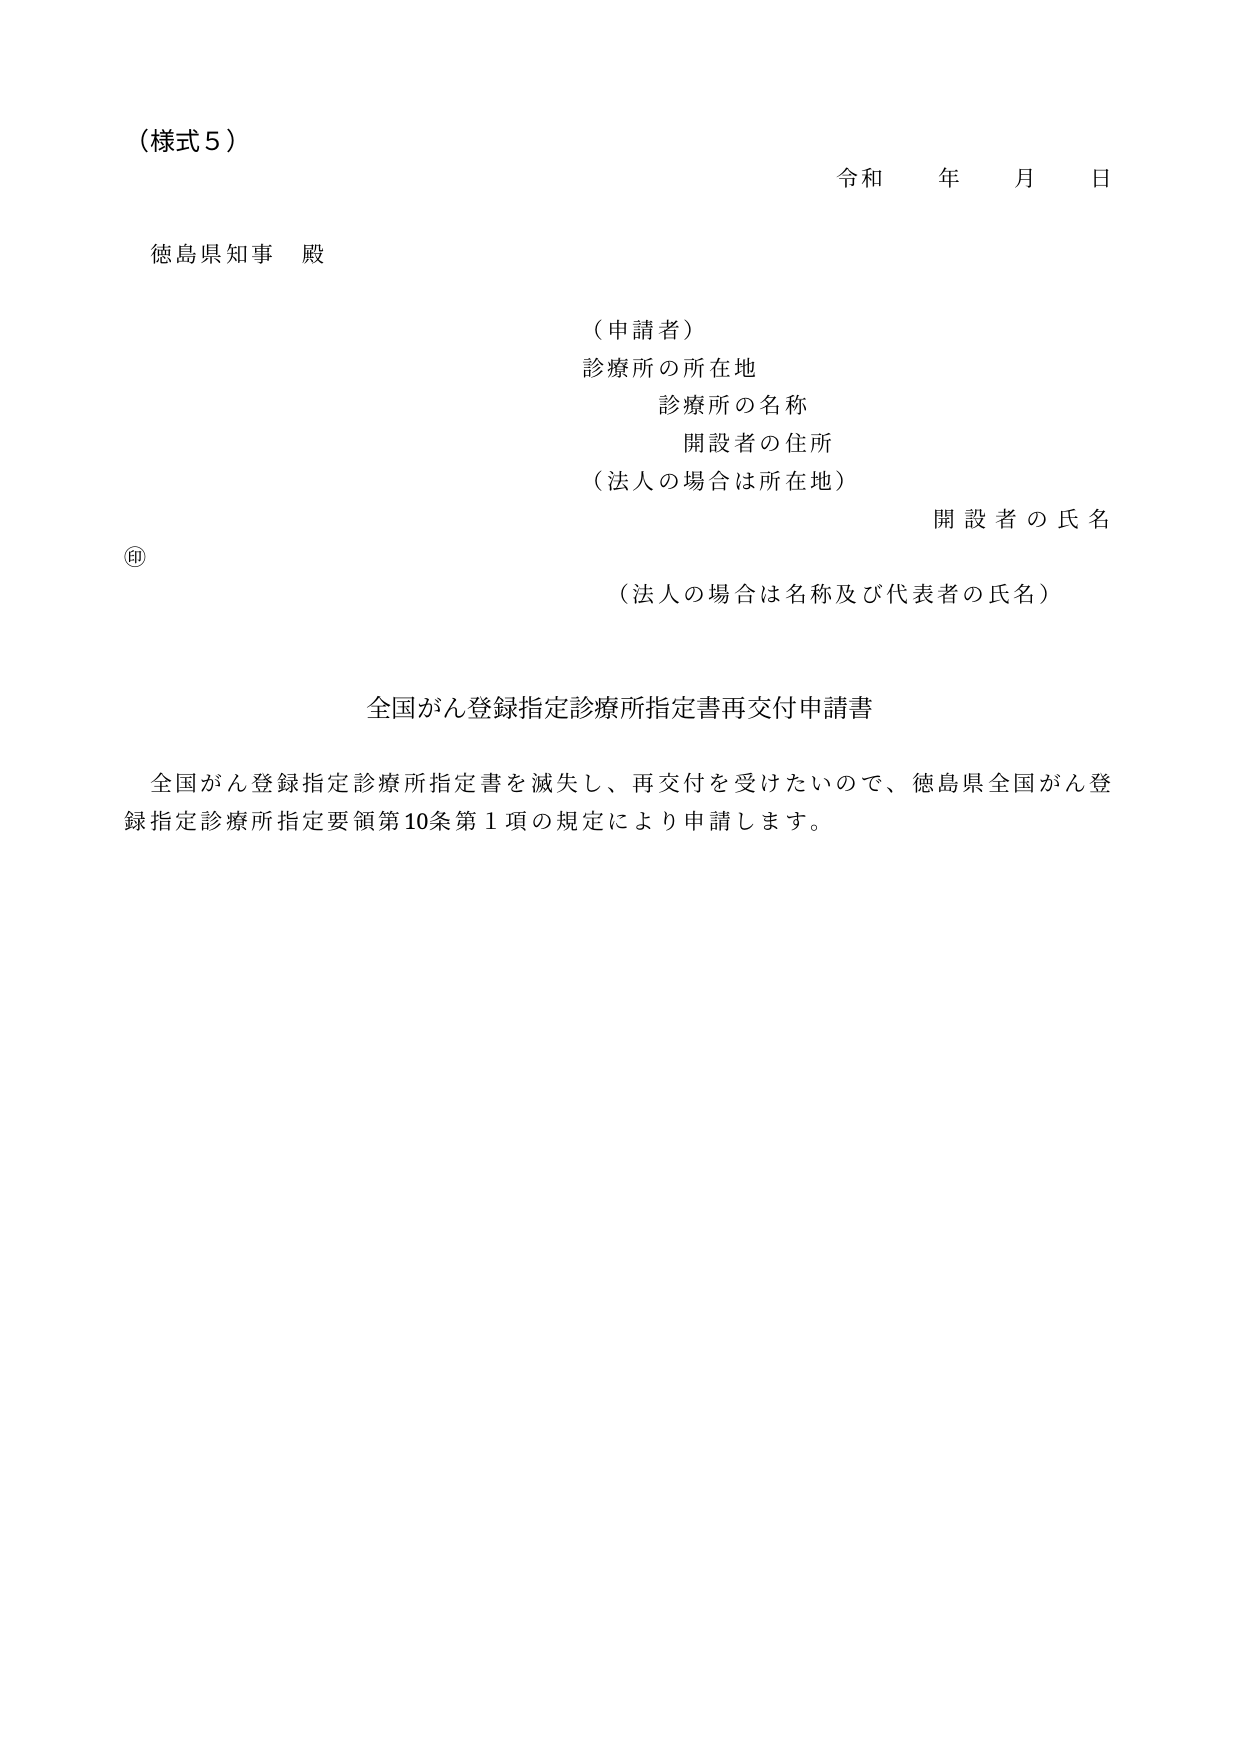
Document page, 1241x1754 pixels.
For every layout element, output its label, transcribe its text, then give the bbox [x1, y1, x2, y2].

text 全国がん登録指定診療所指定書再交付申請書 [124, 688, 1116, 726]
text 令和 年 月 日 [124, 158, 1116, 196]
text 全国がん登録指定診療所指定書を滅失し、再交付を受けたいので、徳島県全国がん登録指定診療所指定要領第10条第１項の規定により申請します。 [124, 763, 1116, 839]
text （様式５） [124, 121, 1116, 158]
text 診療所の所在地 [124, 348, 1116, 385]
text （法人の場合は名称及び代表者の氏名） [124, 574, 1116, 612]
text （法人の場合は所在地） [124, 461, 1116, 499]
text 開設者の氏名 ㊞ [124, 499, 1116, 574]
text 開設者の住所 [124, 423, 1116, 461]
text （申請者） [124, 310, 1116, 348]
text 徳島県知事 殿 [124, 234, 1116, 272]
text 診療所の名称 [124, 385, 1116, 423]
